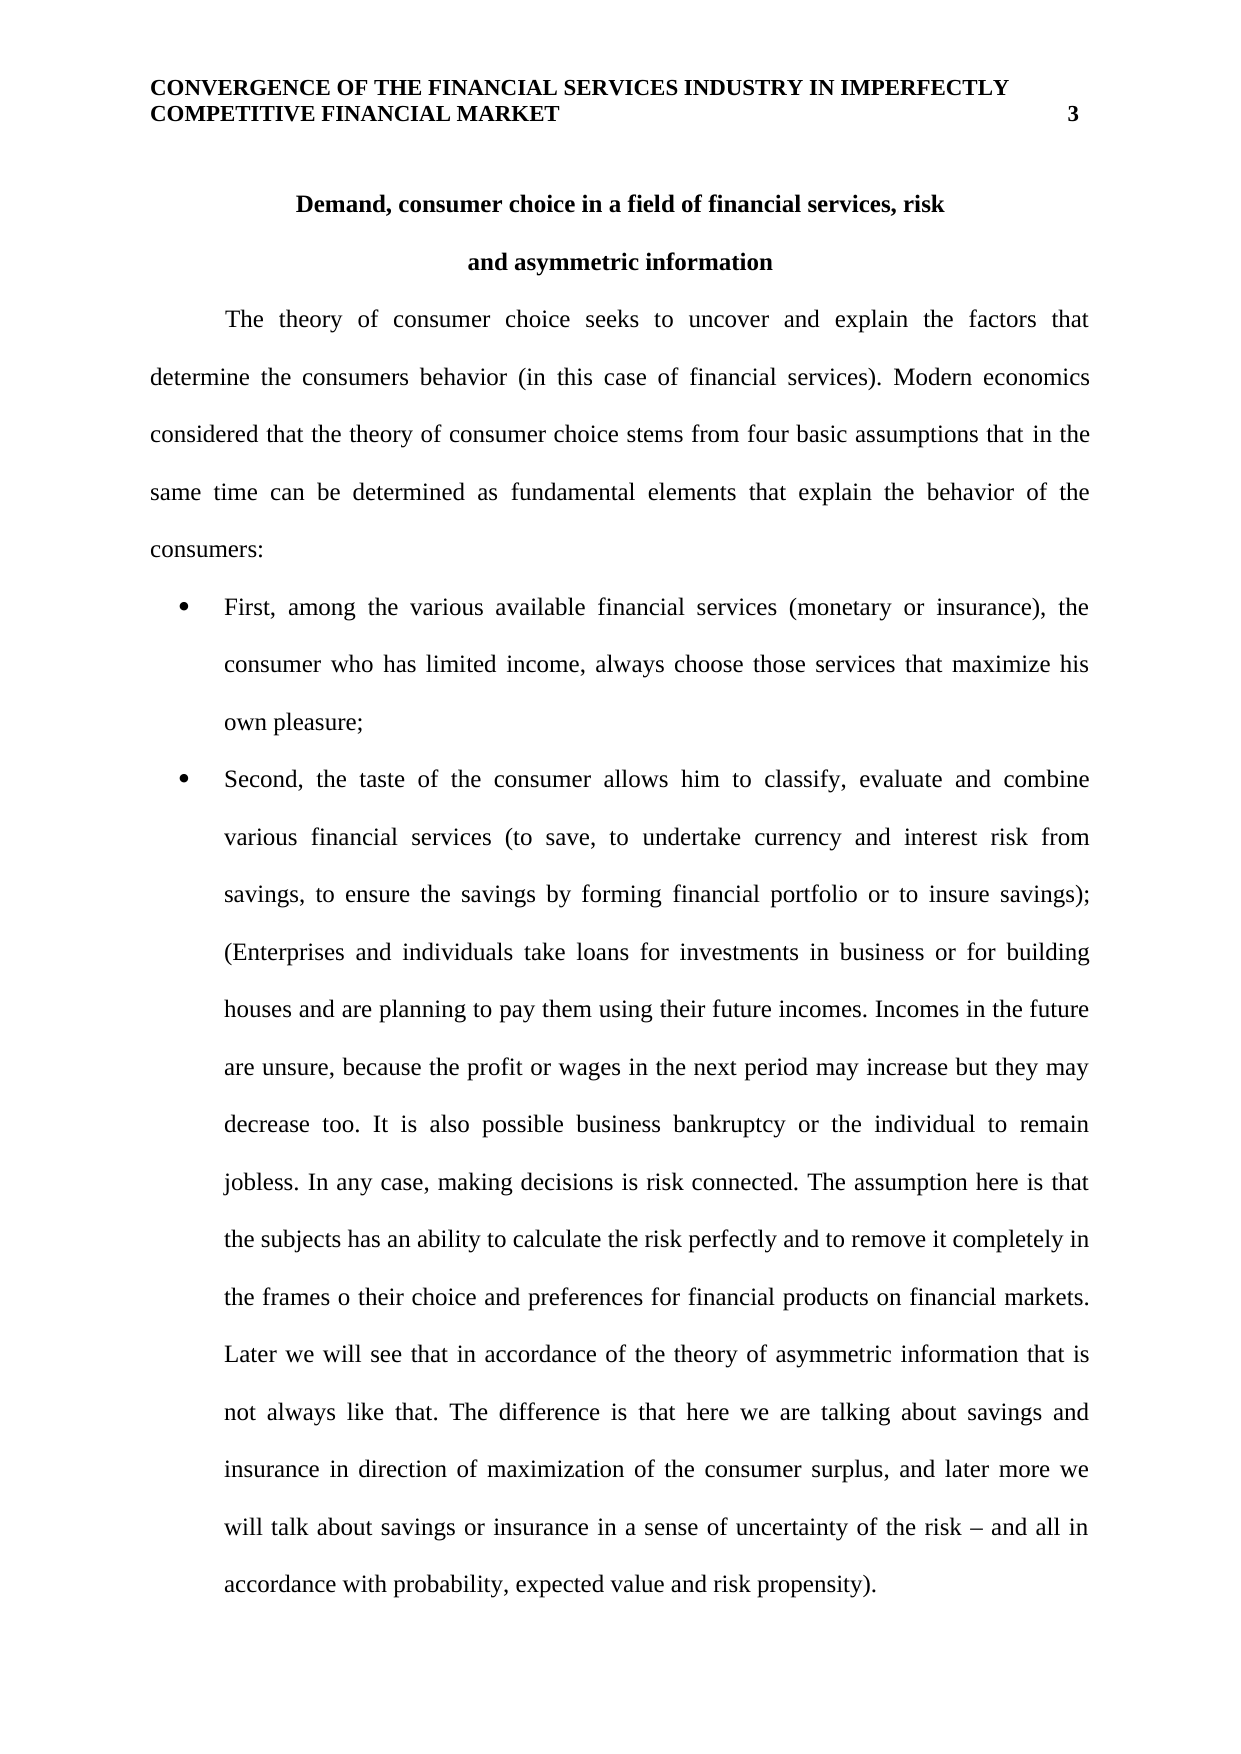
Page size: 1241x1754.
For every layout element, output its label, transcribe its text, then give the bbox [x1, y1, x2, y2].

text and asymmetric information [150, 247, 1090, 275]
list Second, the taste of the consumer allows him to classify, evaluate and combine various financial services (to save, to undertake currency and interest risk from savings, to ensure the savings by forming financial portfolio or to insure savings); (Enterprises and individuals take loans for investments in business or for building houses and are planning to pay them using their future incomes. Incomes in the future are unsure, because the profit or wages in the next period may increase but they may decrease too. It is also possible business bankruptcy or the individual to remain jobless. In any case, making decisions is risk connected. The assumption here is that the subjects has an ability to calculate the risk perfectly and to remove it completely in the frames o their choice and preferences for financial products on financial markets. Later we will see that in accordance of the theory of asymmetric information that is not always like that. The difference is that here we are talking about savings and insurance in direction of maximization of the consumer surplus, and later more we will talk about savings or insurance in a sense of uncertainty of the risk – and all in accordance with probability, expected value and risk propensity). [179, 764, 1090, 1598]
list First, among the various available financial services (monetary or insurance), the consumer who has limited income, always choose those services that maximize his own pleasure; [179, 592, 1090, 735]
text Demand, consumer choice in a field of financial services, risk [150, 189, 1090, 218]
text The theory of consumer choice seeks to uncover and explain the factors that determine the consumers behavior (in this case of financial services). Modern economics considered that the theory of consumer choice stems from four basic assumptions that in the same time can be determined as fundamental elements that explain the behavior of the consumers: [150, 304, 1090, 563]
